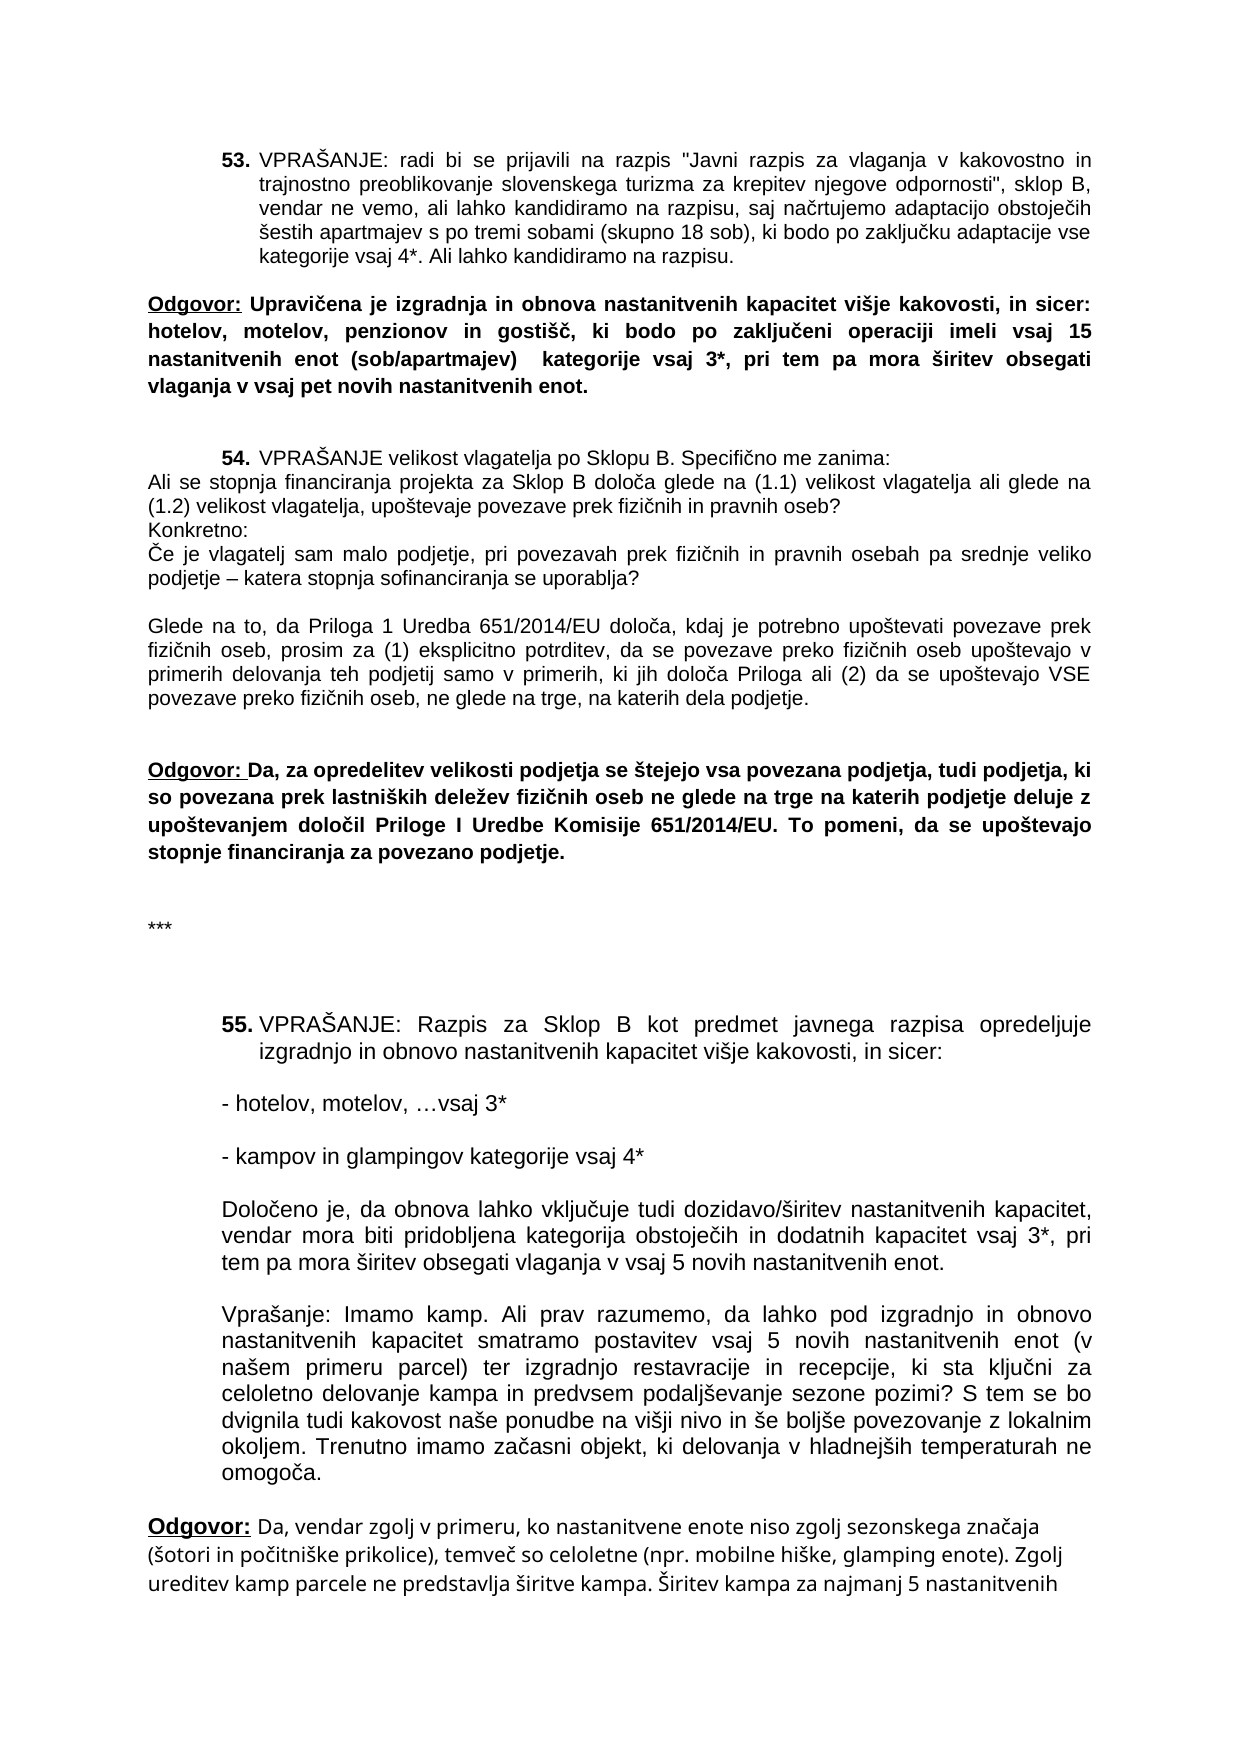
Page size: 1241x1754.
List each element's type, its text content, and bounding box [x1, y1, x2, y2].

text Če je vlagatelj sam malo podjetje, pri povezavah prek fizičnih in pravnih osebah pa srednje veliko podjetje – katera stopnja sofinanciranja se uporablja? [148, 542, 1093, 590]
text Odgovor: Upravičena je izgradnja in obnova nastanitvenih kapacitet višje kakovosti, in sicer: hotelov, motelov, penzionov in gostišč, ki bodo po zaključeni operaciji imeli vsaj 15 nastanitvenih enot (sob/apartmajev) kategorije vsaj 3*, pri tem pa mora širitev obsegati vlaganja v vsaj pet novih nastanitvenih enot. [148, 291, 1093, 398]
text Konkretno: [148, 518, 1093, 542]
text Glede na to, da Priloga 1 Uredba 651/2014/EU določa, kdaj je potrebno upoštevati povezave prek fizičnih oseb, prosim za (1) eksplicitno potrditev, da se povezave preko fizičnih oseb upoštevajo v primerih delovanja teh podjetij samo v primerih, ki jih določa Priloga ali (2) da se upoštevajo VSE povezave preko fizičnih oseb, ne glede na trge, na katerih dela podjetje. [148, 614, 1093, 710]
list VPRAŠANJE: radi bi se prijavili na razpis "Javni razpis za vlaganja v kakovostno in trajnostno preoblikovanje slovenskega turizma za krepitev njegove odpornosti", sklop B, vendar ne vemo, ali lahko kandidiramo na razpisu, saj načrtujemo adaptacijo obstoječih šestih apartmajev s po tremi sobami (skupno 18 sob), ki bodo po zaključku adaptacije vse kategorije vsaj 4*. Ali lahko kandidiramo na razpisu. [221, 148, 1093, 267]
list VPRAŠANJE velikost vlagatelja po Sklopu B. Specifično me zanima: [221, 446, 1093, 470]
text - kampov in glampingov kategorije vsaj 4* [221, 1143, 1093, 1169]
text Določeno je, da obnova lahko vključuje tudi dozidavo/širitev nastanitvenih kapacitet, vendar mora biti pridobljena kategorija obstoječih in dodatnih kapacitet vsaj 3*, pri tem pa mora širitev obsegati vlaganja v vsaj 5 novih nastanitvenih enot. [221, 1196, 1093, 1275]
text Odgovor: Da, za opredelitev velikosti podjetja se štejejo vsa povezana podjetja, tudi podjetja, ki so povezana prek lastniških deležev fizičnih oseb ne glede na trge na katerih podjetje deluje z upoštevanjem določil Priloge I Uredbe Komisije 651/2014/EU. To pomeni, da se upoštevajo stopnje financiranja za povezano podjetje. [148, 758, 1093, 864]
text Ali se stopnja financiranja projekta za Sklop B določa glede na (1.1) velikost vlagatelja ali glede na (1.2) velikost vlagatelja, upoštevaje povezave prek fizičnih in pravnih oseb? [148, 470, 1093, 518]
text Vprašanje: Imamo kamp. Ali prav razumemo, da lahko pod izgradnjo in obnovo nastanitvenih kapacitet smatramo postavitev vsaj 5 novih nastanitvenih enot (v našem primeru parcel) ter izgradnjo restavracije in recepcije, ki sta ključni za celoletno delovanje kampa in predvsem podaljševanje sezone pozimi? S tem se bo dvignila tudi kakovost naše ponudbe na višji nivo in še boljše povezovanje z lokalnim okoljem. Trenutno imamo začasni objekt, ki delovanja v hladnejših temperaturah ne omogoča. [221, 1301, 1093, 1486]
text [148, 1512, 1093, 1597]
list VPRAŠANJE: Razpis za Sklop B kot predmet javnega razpisa opredeljuje izgradnjo in obnovo nastanitvenih kapacitet višje kakovosti, in sicer: [221, 1011, 1093, 1064]
text *** [148, 916, 1093, 940]
text - hotelov, motelov, …vsaj 3* [221, 1090, 1093, 1117]
